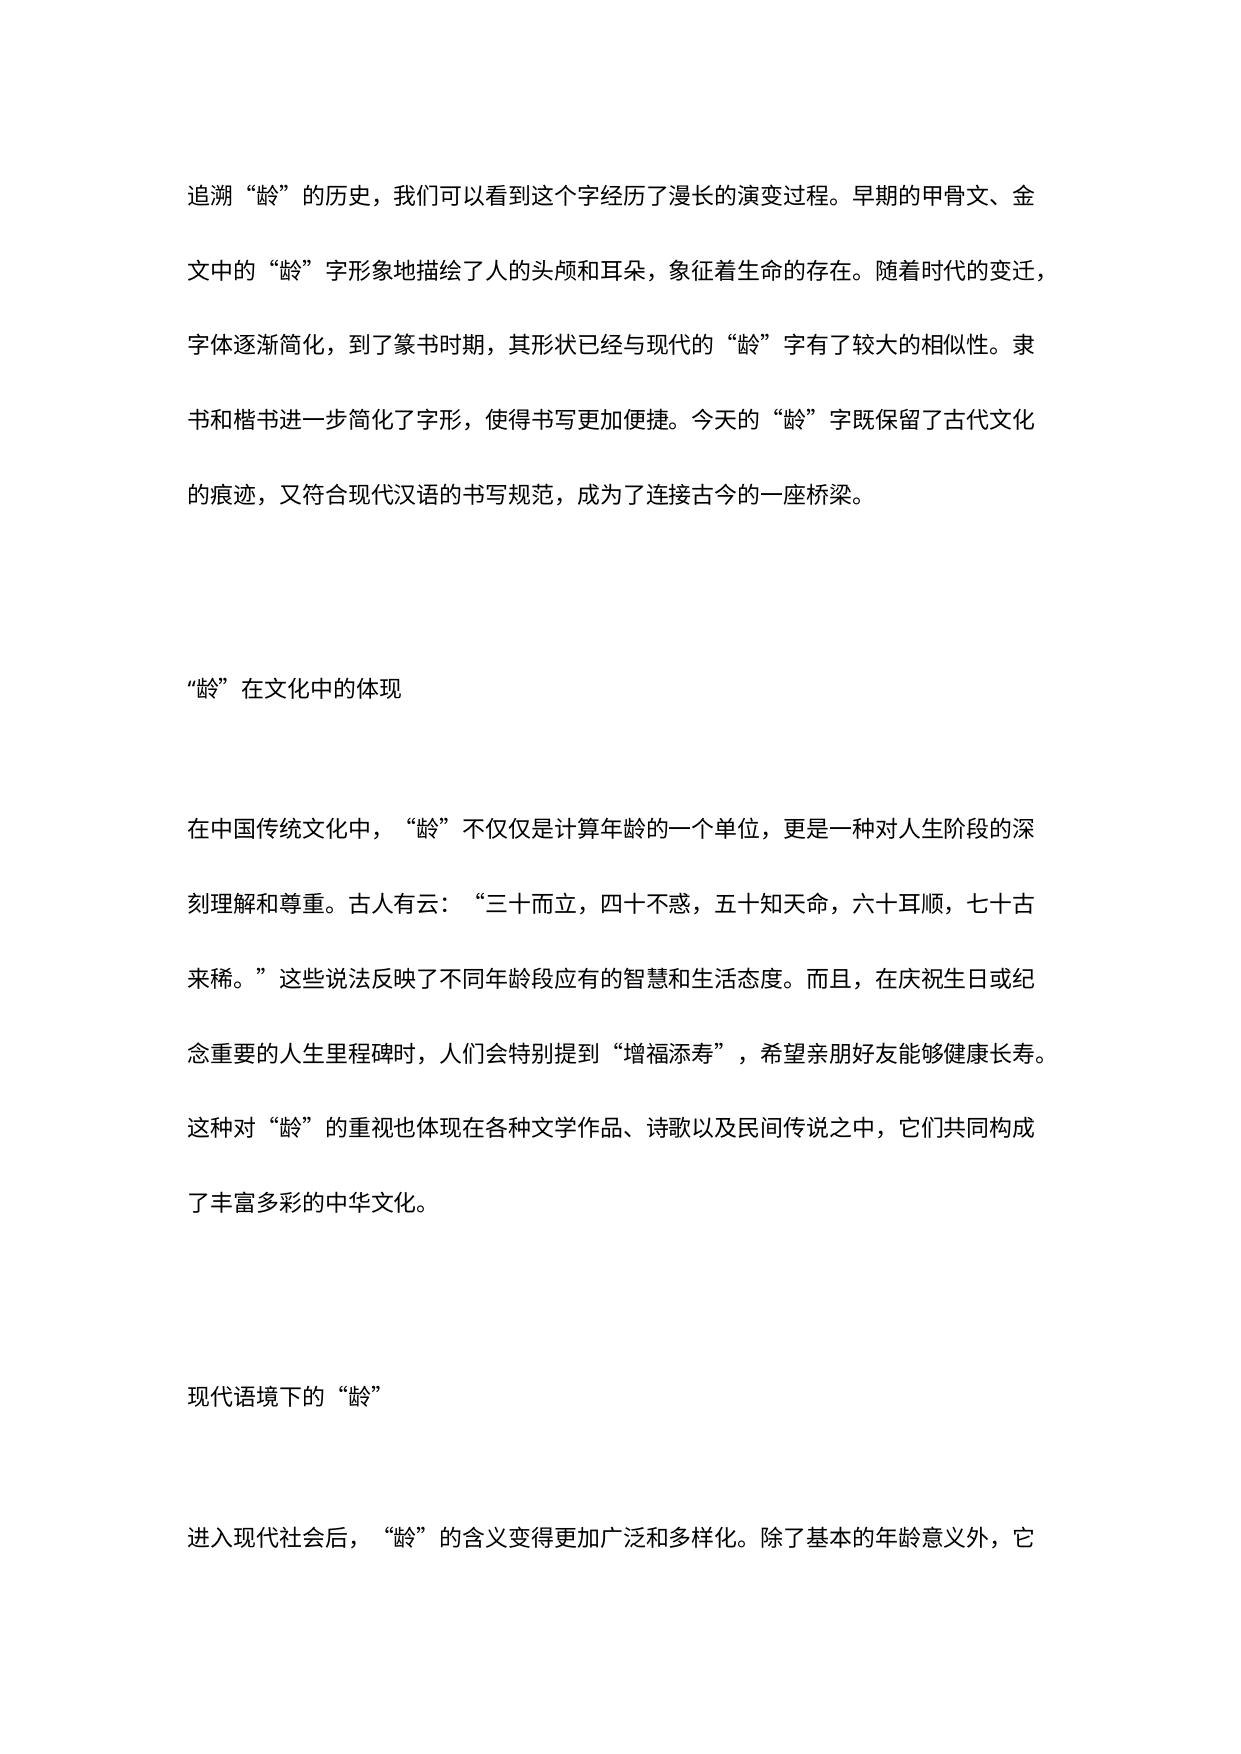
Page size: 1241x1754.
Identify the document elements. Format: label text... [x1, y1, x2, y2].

text “龄”在文化中的体现 [187, 655, 1053, 720]
text 现代语境下的“龄” [187, 1363, 1053, 1428]
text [187, 1504, 1053, 1569]
text 在中国传统文化中，“龄”不仅仅是计算年龄的一个单位，更是一种对人生阶段的深刻理解和尊重。古人有云：“三十而立，四十不惑，五十知天命，六十耳顺，七十古来稀。”这些说法反映了不同年龄段应有的智慧和生活态度。而且，在庆祝生日或纪念重要的人生里程碑时，人们会特别提到“增福添寿”，希望亲朋好友能够健康长寿。这种对“龄”的重视也体现在各种文学作品、诗歌以及民间传说之中，它们共同构成了丰富多彩的中华文化。 [187, 796, 1053, 1234]
text 追溯“龄”的历史，我们可以看到这个字经历了漫长的演变过程。早期的甲骨文、金文中的“龄”字形象地描绘了人的头颅和耳朵，象征着生命的存在。随着时代的变迁，字体逐渐简化，到了篆书时期，其形状已经与现代的“龄”字有了较大的相似性。隶书和楷书进一步简化了字形，使得书写更加便捷。今天的“龄”字既保留了古代文化的痕迹，又符合现代汉语的书写规范，成为了连接古今的一座桥梁。 [187, 162, 1053, 526]
